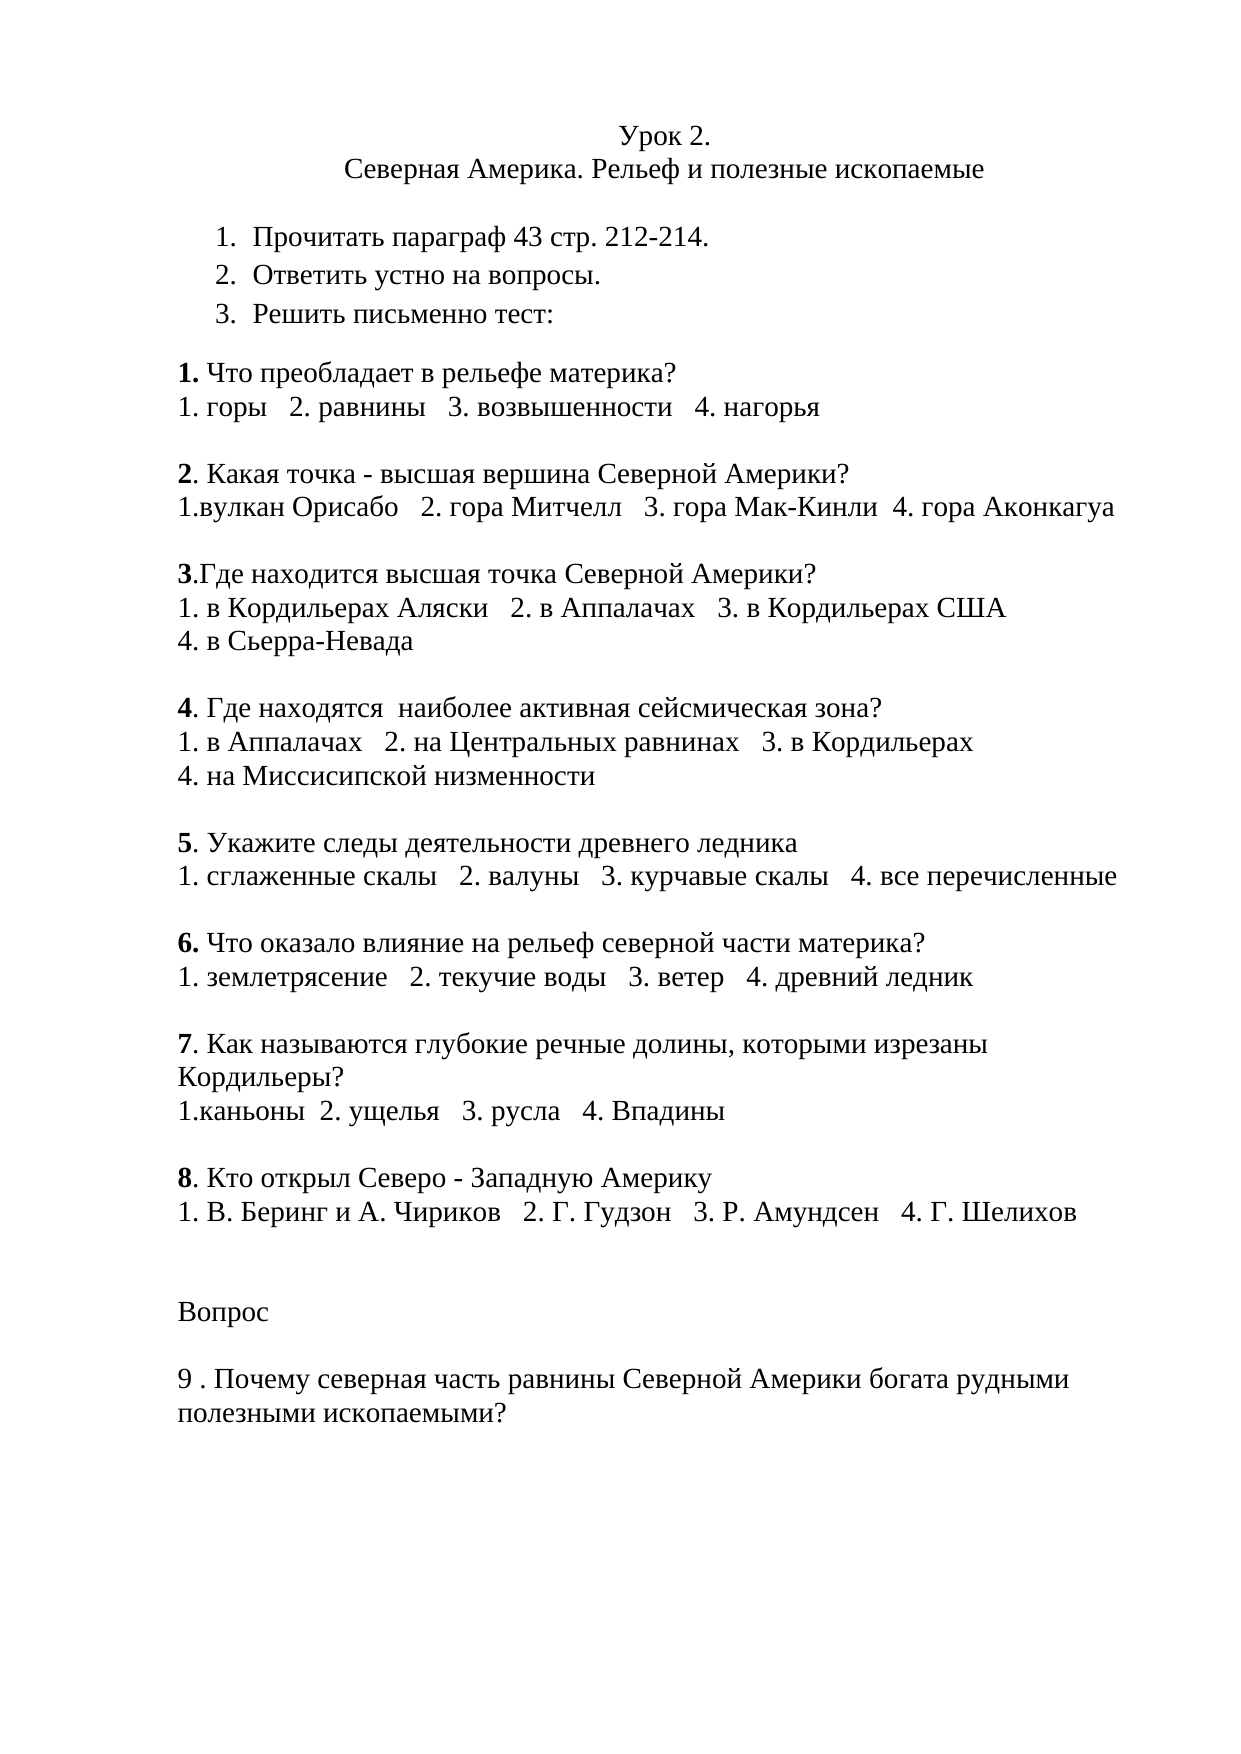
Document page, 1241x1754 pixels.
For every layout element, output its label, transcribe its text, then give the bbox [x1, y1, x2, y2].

text 8. Кто открыл Северо - Западную Америку [177, 1160, 1152, 1194]
text 6. Что оказало влияние на рельеф северной части материка? [177, 925, 1152, 959]
text 2. Какая точка - высшая вершина Северной Америки? [177, 456, 1152, 489]
text 1. землетрясение 2. текучие воды 3. ветер 4. древний ледник [177, 959, 1152, 992]
text 1.каньоны 2. ущелья 3. русла 4. Впадины [177, 1093, 1152, 1127]
text 1. в Кордильерах Аляски 2. в Аппалачах 3. в Кордильерах США [177, 590, 1152, 623]
text 4. Где находятся наиболее активная сейсмическая зона? [177, 691, 1152, 724]
text 1.вулкан Орисабо 2. гора Митчелл 3. гора Мак-Кинли 4. гора Аконкагуа [177, 489, 1152, 523]
text 1. Что преобладает в рельефе материка? [177, 355, 1152, 389]
list Прочитать параграф 43 стр. 212-214. [215, 219, 1152, 252]
text 1. в Аппалачах 2. на Центральных равнинах 3. в Кордильерах [177, 724, 1152, 758]
text Северная Америка. Рельеф и полезные ископаемые [177, 152, 1152, 185]
text 7. Как называются глубокие речные долины, которыми изрезаны Кордильеры? [177, 1026, 1152, 1093]
list Ответить устно на вопросы. [215, 257, 1152, 291]
text 3.Где находится высшая точка Северной Америки? [177, 556, 1152, 590]
list Решить письменно тест: [215, 296, 1152, 329]
text Урок 2. [177, 118, 1152, 152]
text Вопрос [177, 1294, 1152, 1328]
text 4. на Миссисипской низменности [177, 758, 1152, 791]
text 9 . Почему северная часть равнины Северной Америки богата рудными полезными ископаемыми? [177, 1361, 1152, 1428]
text 1. В. Беринг и А. Чириков 2. Г. Гудзон 3. Р. Амундсен 4. Г. Шелихов [177, 1194, 1152, 1227]
text 1. сглаженные скалы 2. валуны 3. курчавые скалы 4. все перечисленные [177, 858, 1152, 892]
text 4. в Сьерра-Невада [177, 623, 1152, 657]
text 5. Укажите следы деятельности древнего ледника [177, 825, 1152, 858]
text 1. горы 2. равнины 3. возвышенности 4. нагорья [177, 389, 1152, 422]
